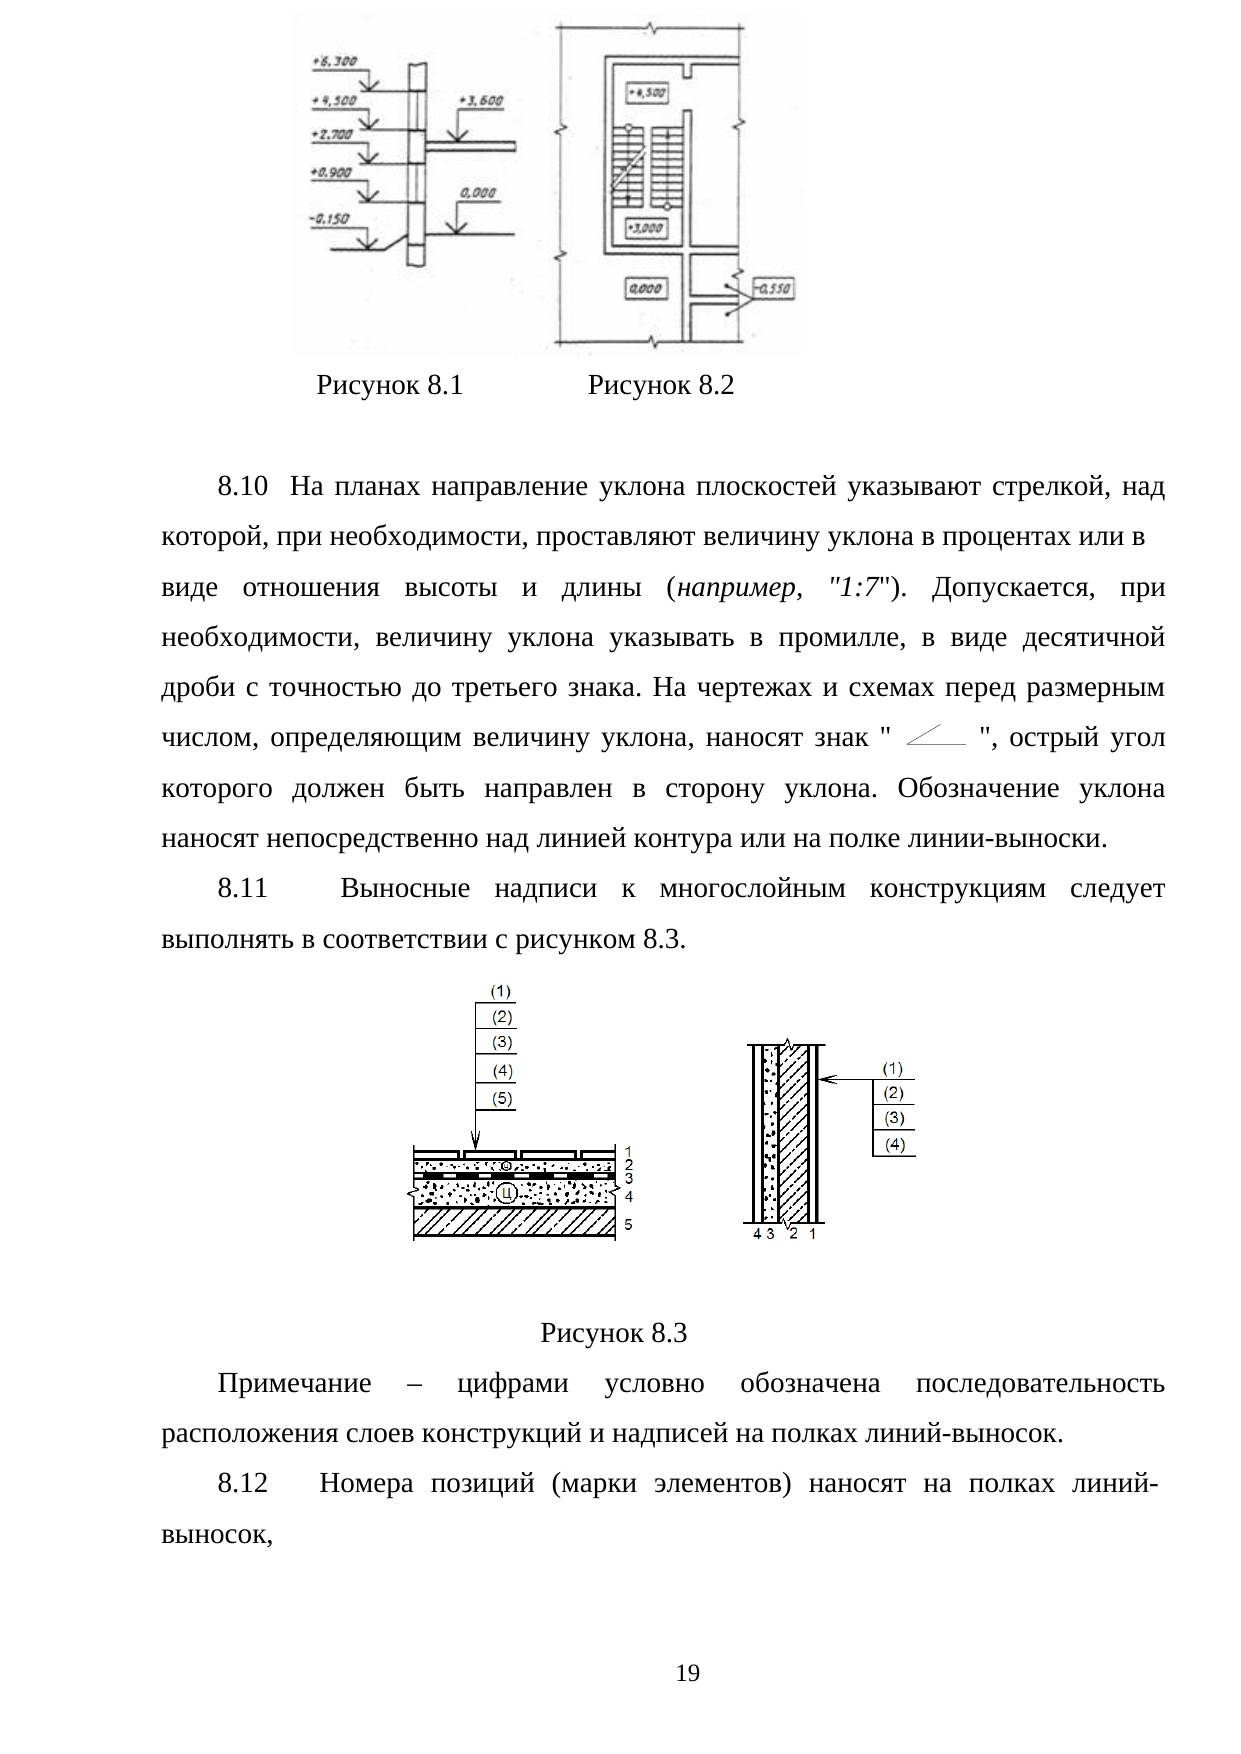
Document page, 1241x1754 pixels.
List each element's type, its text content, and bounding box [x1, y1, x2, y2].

picture [397, 971, 929, 1253]
text Примечание – цифрами условно обозначена последовательность расположения слоев конструкций и надписей на полках линий-выносок. [161, 1365, 1166, 1449]
text виде отношения высоты и длины (например, "1:7"). Допускается, при необходимости, величину уклона указывать в промилле, в виде десятичной дроби с точностью до третьего знака. На чертежах и схемах перед размерным числом, определяющим величину уклона, наносят знак " ", острый угол которого должен быть направлен в сторону уклона. Обозначение уклона наносят непосредственно над линией контура или на полке линии-выноски. [161, 569, 1166, 854]
text 8.11 Выносные надписи к многослойным конструкциям следует выполнять в соответствии с рисунком 8.3. [161, 871, 1166, 954]
text Рисунок 8.1 Рисунок 8.2 [161, 367, 1166, 401]
text 8.12 Номера позиций (марки элементов) наносят на полках линий-выносок, [161, 1466, 1160, 1549]
text 8.10 На планах направление уклона плоскостей указывают стрелкой, над которой, при необходимости, проставляют величину уклона в процентах или в [161, 468, 1166, 552]
picture [292, 14, 804, 356]
text Рисунок 8.3 [161, 1315, 1166, 1348]
